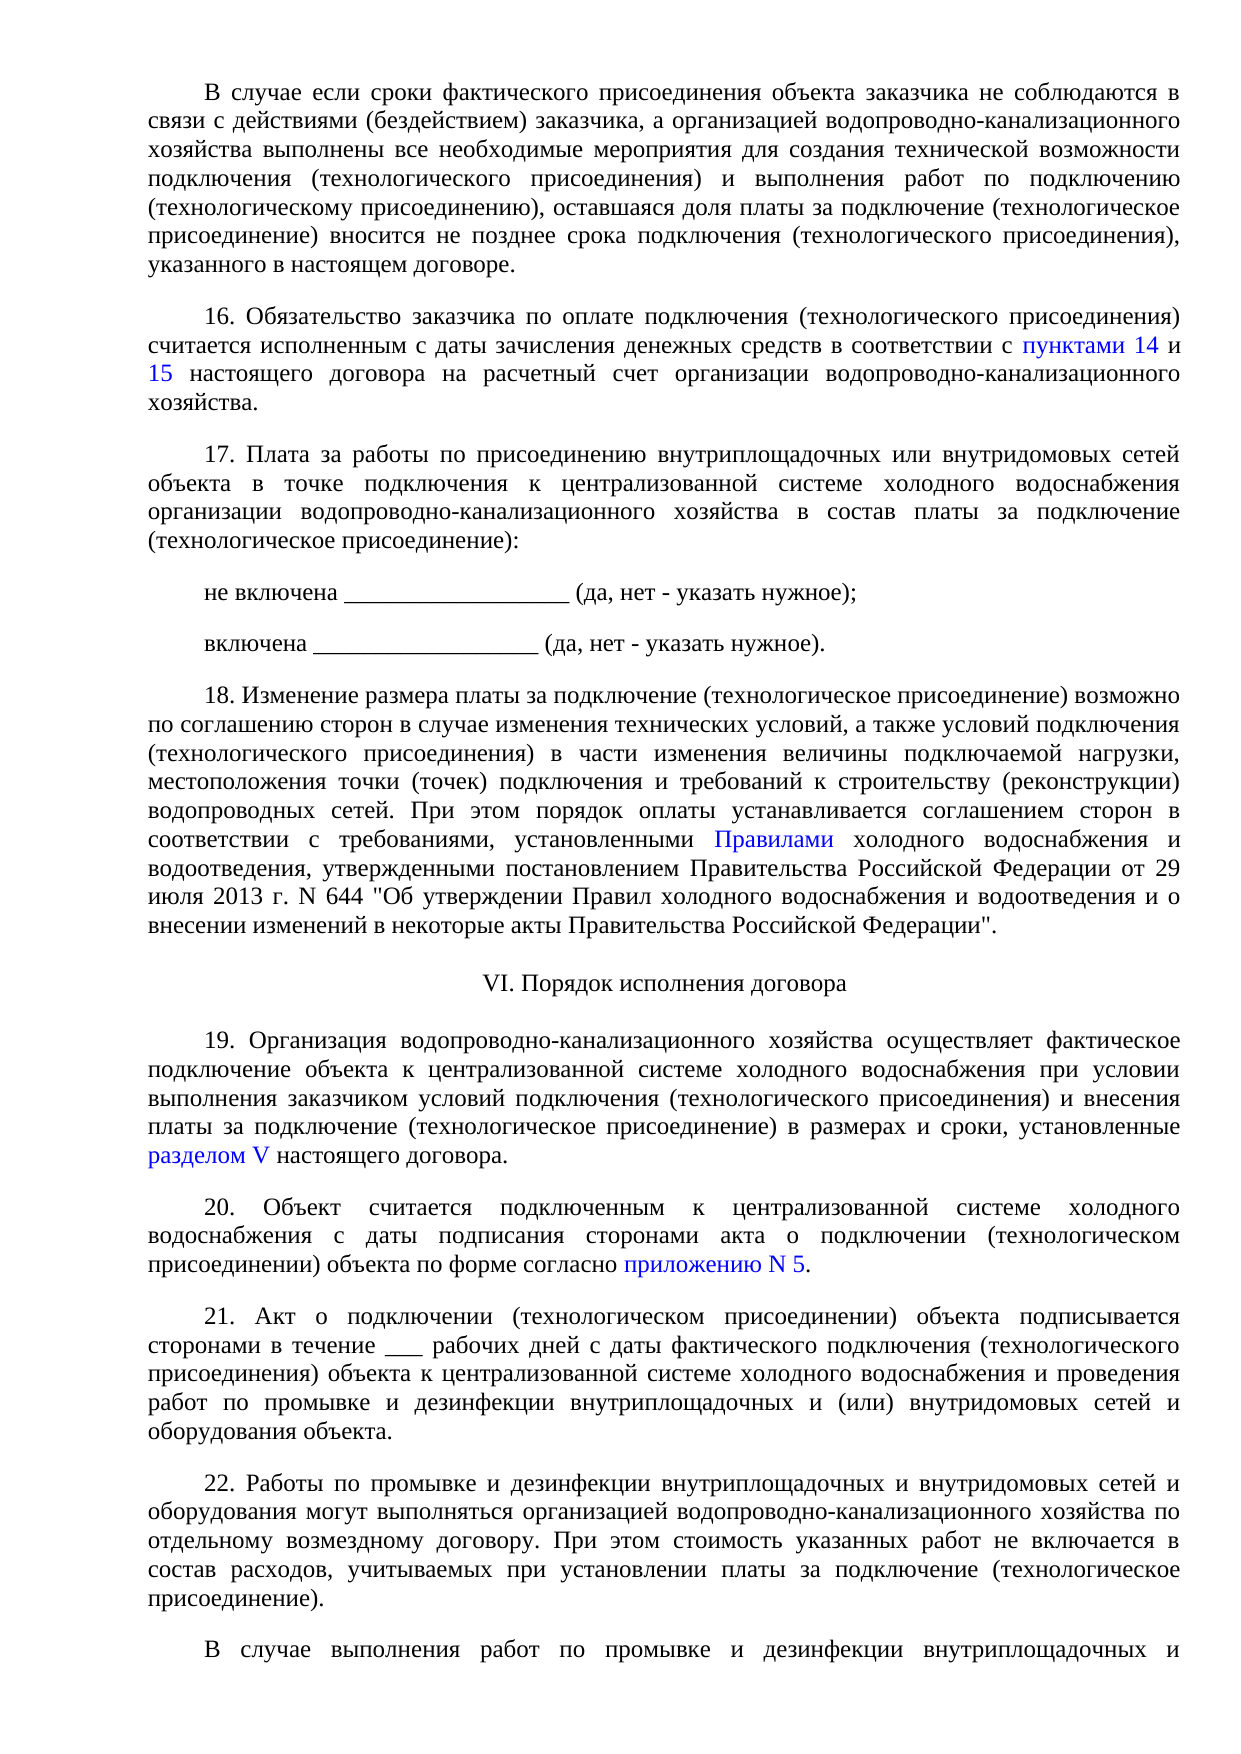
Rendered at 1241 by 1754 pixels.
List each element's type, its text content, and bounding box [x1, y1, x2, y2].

text 22. Работы по промывке и дезинфекции внутриплощадочных и внутридомовых сетей и оборудования могут выполняться организацией водопроводно-канализационного хозяйства по отдельному возмездному договору. При этом стоимость указанных работ не включается в состав расходов, учитываемых при установлении платы за подключение (технологическое присоединение). [148, 1468, 1181, 1611]
text 18. Изменение размера платы за подключение (технологическое присоединение) возможно по соглашению сторон в случае изменения технических условий, а также условий подключения (технологического присоединения) в части изменения величины подключаемой нагрузки, местоположения точки (точек) подключения и требований к строительству (реконструкции) водопроводных сетей. При этом порядок оплаты устанавливается соглашением сторон в соответствии с требованиями, установленными Правилами холодного водоснабжения и водоотведения, утвержденными постановлением Правительства Российской Федерации от 29 июля 2013 г. N 644 "Об утверждении Правил холодного водоснабжения и водоотведения и о внесении изменений в некоторые акты Правительства Российской Федерации". [148, 680, 1181, 939]
text 20. Объект считается подключенным к централизованной системе холодного водоснабжения с даты подписания сторонами акта о подключении (технологическом присоединении) объекта по форме согласно приложению N 5. [148, 1192, 1181, 1278]
text 19. Организация водопроводно-канализационного хозяйства осуществляет фактическое подключение объекта к централизованной системе холодного водоснабжения при условии выполнения заказчиком условий подключения (технологического присоединения) и внесения платы за подключение (технологическое присоединение) в размерах и сроки, установленные разделом V настоящего договора. [148, 1025, 1181, 1169]
text 21. Акт о подключении (технологическом присоединении) объекта подписывается сторонами в течение ___ рабочих дней с даты фактического подключения (технологического присоединения) объекта к централизованной системе холодного водоснабжения и проведения работ по промывке и дезинфекции внутриплощадочных и (или) внутридомовых сетей и оборудования объекта. [148, 1301, 1181, 1445]
text VI. Порядок исполнения договора [148, 968, 1181, 996]
text включена __________________ (да, нет - указать нужное). [148, 628, 1181, 657]
text 16. Обязательство заказчика по оплате подключения (технологического присоединения) считается исполненным с даты зачисления денежных средств в соответствии с пунктами 14 и 15 настоящего договора на расчетный счет организации водопроводно-канализационного хозяйства. [148, 301, 1181, 416]
text не включена __________________ (да, нет - указать нужное); [148, 577, 1181, 606]
text 17. Плата за работы по присоединению внутриплощадочных или внутридомовых сетей объекта в точке подключения к централизованной системе холодного водоснабжения организации водопроводно-канализационного хозяйства в состав платы за подключение (технологическое присоединение): [148, 439, 1181, 554]
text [148, 1634, 1181, 1663]
text В случае если сроки фактического присоединения объекта заказчика не соблюдаются в связи с действиями (бездействием) заказчика, а организацией водопроводно-канализационного хозяйства выполнены все необходимые мероприятия для создания технической возможности подключения (технологического присоединения) и выполнения работ по подключению (технологическому присоединению), оставшаяся доля платы за подключение (технологическое присоединение) вносится не позднее срока подключения (технологического присоединения), указанного в настоящем договоре. [148, 77, 1181, 278]
